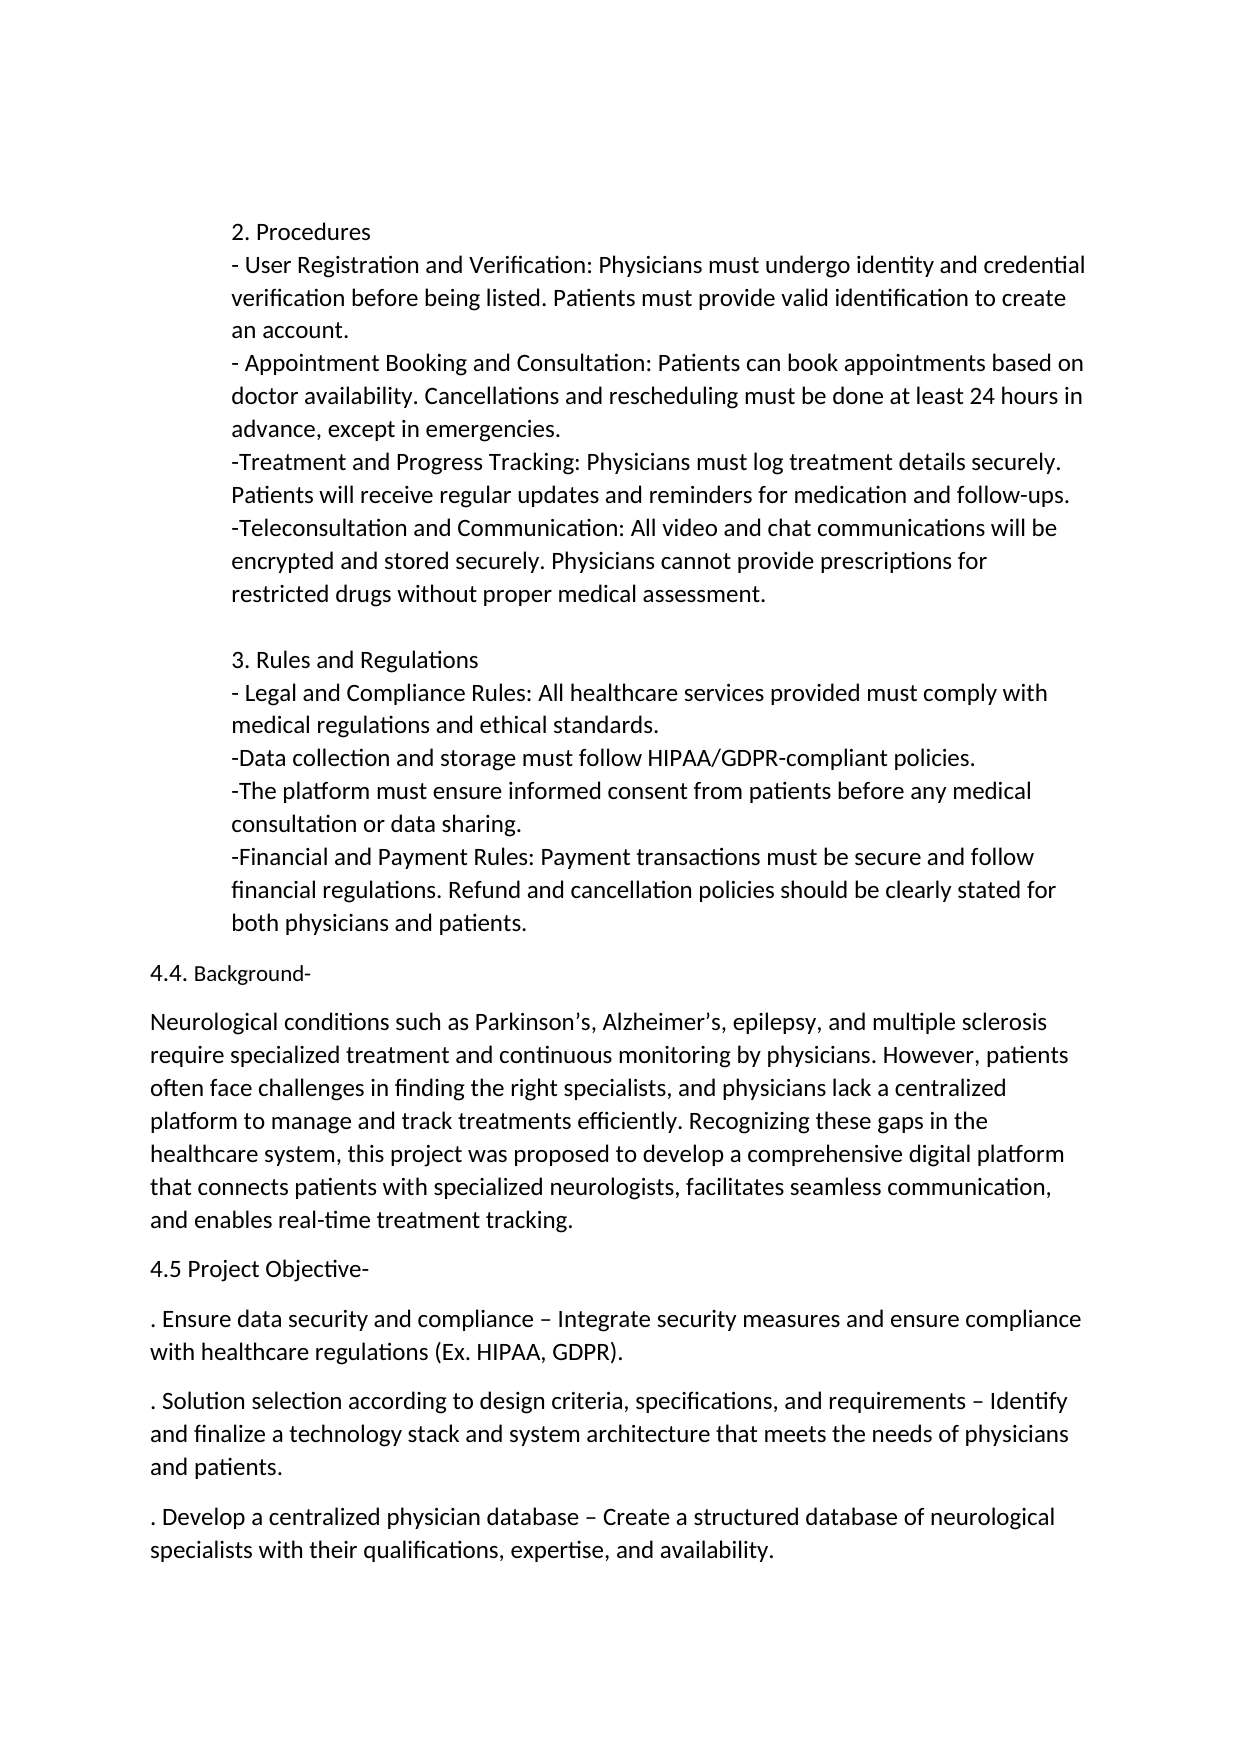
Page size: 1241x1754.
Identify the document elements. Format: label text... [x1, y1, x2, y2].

list - Appointment Booking and Consultation: Patients can book appointments based on doctor availability. Cancellations and rescheduling must be done at least 24 hours in advance, except in emergencies. [231, 347, 1090, 444]
list -Teleconsultation and Communication: All video and chat communications will be encrypted and stored securely. Physicians cannot provide prescriptions for restricted drugs without proper medical assessment. [231, 512, 1090, 608]
text 4.4. Background- [150, 957, 1090, 987]
text . Develop a centralized physician database – Create a structured database of neurological specialists with their qualifications, expertise, and availability. [150, 1501, 1090, 1564]
list -Financial and Payment Rules: Payment transactions must be secure and follow financial regulations. Refund and cancellation policies should be clearly stated for both physicians and patients. [231, 841, 1090, 938]
list -The platform must ensure informed consent from patients before any medical consultation or data sharing. [231, 775, 1090, 839]
list - User Registration and Verification: Physicians must undergo identity and credential verification before being listed. Patients must provide valid identification to create an account. [231, 249, 1090, 345]
list Project Objective- [150, 1253, 1090, 1284]
list 3. Rules and Regulations [231, 644, 1090, 674]
list Patients will receive regular updates and reminders for medication and follow-ups. [231, 479, 1090, 510]
text Neurological conditions such as Parkinson’s, Alzheimer’s, epilepsy, and multiple sclerosis require specialized treatment and continuous monitoring by physicians. However, patients often face challenges in finding the right specialists, and physicians lack a centralized platform to manage and track treatments efficiently. Recognizing these gaps in the healthcare system, this project was proposed to develop a comprehensive digital platform that connects patients with specialized neurologists, facilitates seamless communication, and enables real-time treatment tracking. [150, 1006, 1090, 1234]
list -Data collection and storage must follow HIPAA/GDPR-compliant policies. [231, 742, 1090, 773]
list 2. Procedures [231, 216, 1090, 246]
list -Treatment and Progress Tracking: Physicians must log treatment details securely. [231, 446, 1090, 477]
text . Solution selection according to design criteria, specifications, and requirements – Identify and finalize a technology stack and system architecture that meets the needs of physicians and patients. [150, 1385, 1090, 1482]
text . Ensure data security and compliance – Integrate security measures and ensure compliance with healthcare regulations (Ex. HIPAA, GDPR). [150, 1303, 1090, 1366]
list - Legal and Compliance Rules: All healthcare services provided must comply with medical regulations and ethical standards. [231, 677, 1090, 740]
